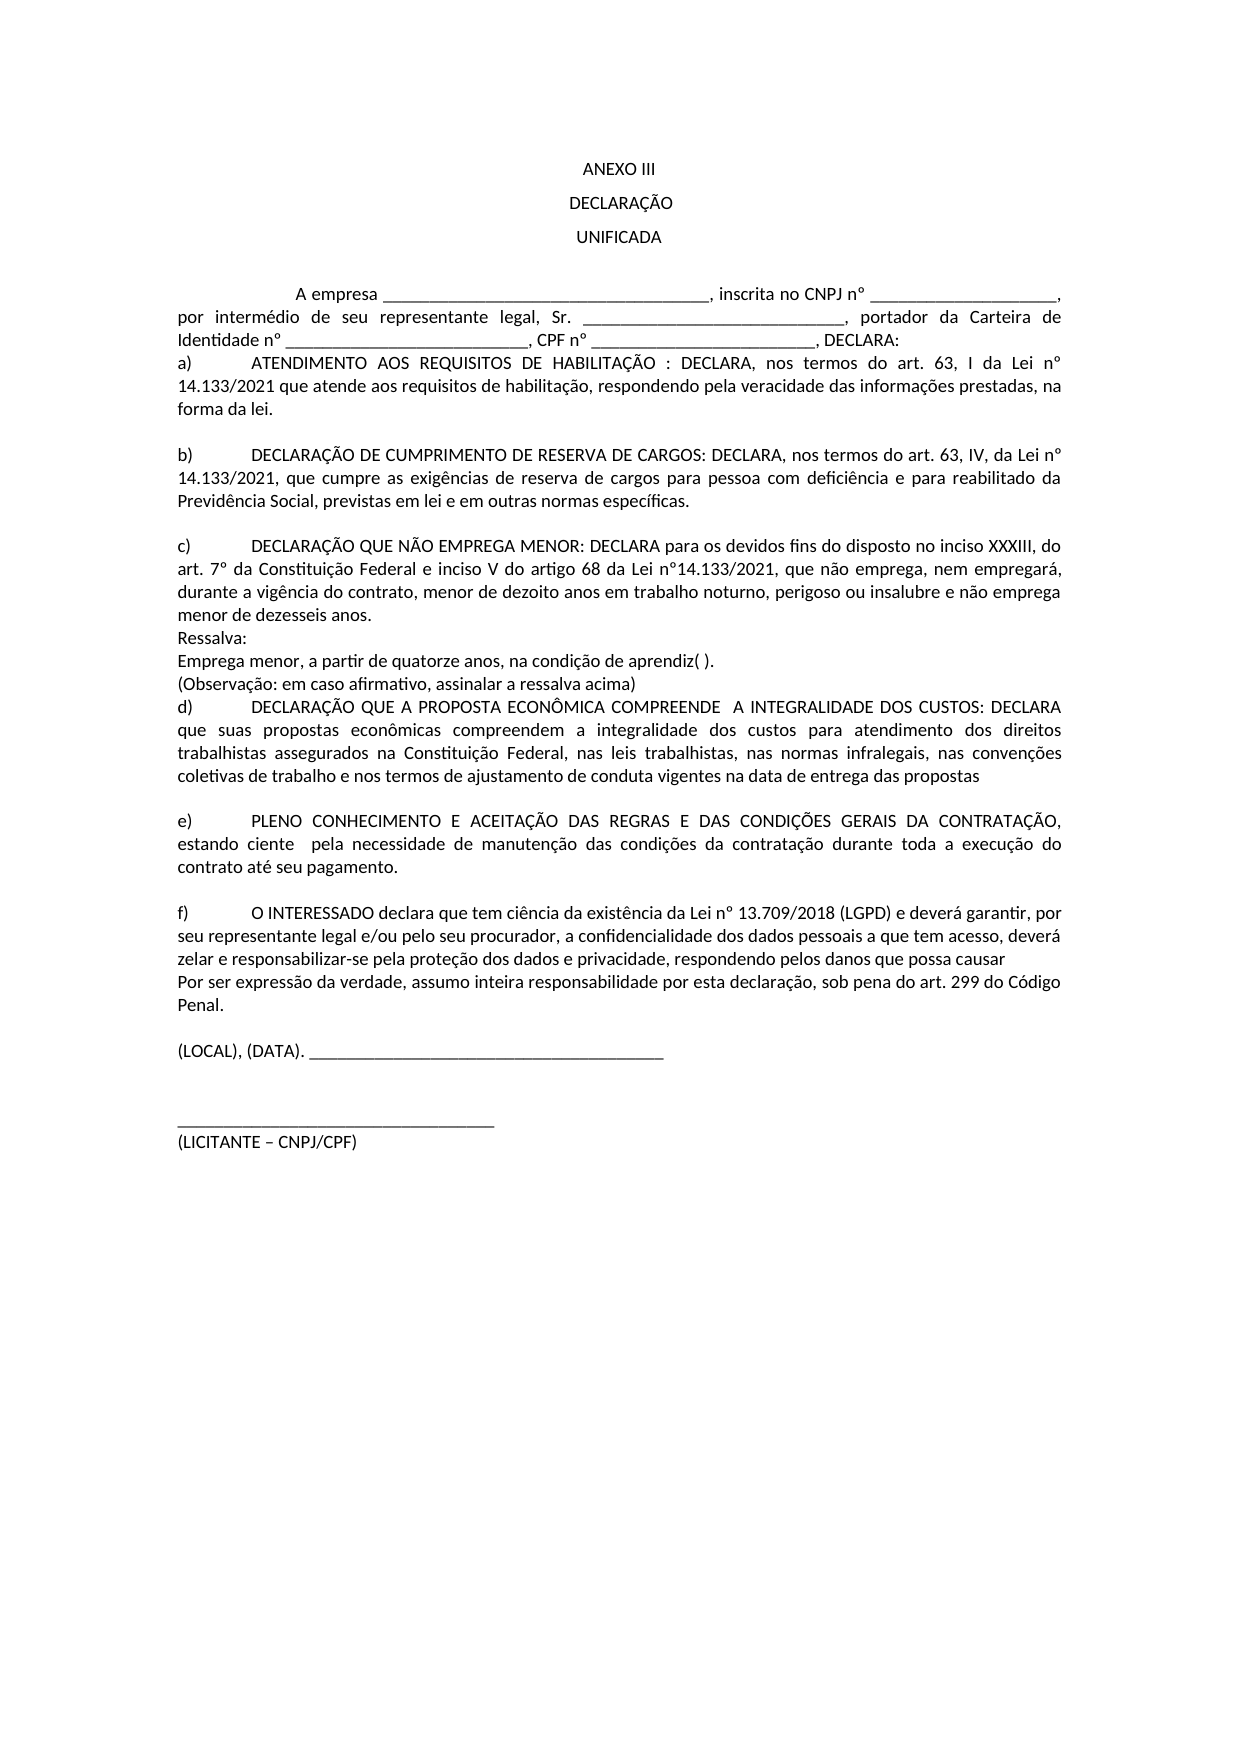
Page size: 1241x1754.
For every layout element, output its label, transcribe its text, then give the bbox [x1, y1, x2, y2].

text f) O INTERESSADO declara que tem ciência da existência da Lei nº 13.709/2018 (LGPD) e deverá garantir, por seu representante legal e/ou pelo seu procurador, a confidencialidade dos dados pessoais a que tem acesso, deverá zelar e responsabilizar-se pela proteção dos dados e privacidade, respondendo pelos danos que possa causar [177, 901, 1063, 970]
text b) DECLARAÇÃO DE CUMPRIMENTO DE RESERVA DE CARGOS: DECLARA, nos termos do art. 63, IV, da Lei nº 14.133/2021, que cumpre as exigências de reserva de cargos para pessoa com deficiência e para reabilitado da Previdência Social, previstas em lei e em outras normas específicas. [177, 443, 1063, 512]
text a) ATENDIMENTO AOS REQUISITOS DE HABILITAÇÃO : DECLARA, nos termos do art. 63, I da Lei nº 14.133/2021 que atende aos requisitos de habilitação, respondendo pela veracidade das informações prestadas, na forma da lei. [177, 351, 1063, 420]
text A empresa ___________________________________, inscrita no CNPJ nº ____________________, por intermédio de seu representante legal, Sr. ____________________________, portador da Carteira de Identidade nº __________________________, CPF nº ________________________, DECLARA: [177, 283, 1063, 351]
text Ressalva: [177, 626, 1063, 649]
text d) DECLARAÇÃO QUE A PROPOSTA ECONÔMICA COMPREENDE A INTEGRALIDADE DOS CUSTOS: DECLARA que suas propostas econômicas compreendem a integralidade dos custos para atendimento dos direitos trabalhistas assegurados na Constituição Federal, nas leis trabalhistas, nas normas infralegais, nas convenções coletivas de trabalho e nos termos de ajustamento de conduta vigentes na data de entrega das propostas [177, 695, 1063, 787]
text Por ser expressão da verdade, assumo inteira responsabilidade por esta declaração, sob pena do art. 299 do Código Penal. [177, 970, 1063, 1016]
text DECLARAÇÃO UNIFICADA [548, 191, 689, 248]
text (LICITANTE – CNPJ/CPF) [177, 1131, 1063, 1153]
text ANEXO III [548, 157, 690, 180]
text Emprega menor, a partir de quatorze anos, na condição de aprendiz( ). [177, 649, 1063, 672]
text __________________________________ [177, 1108, 1063, 1131]
text (LOCAL), (DATA). ______________________________________ [177, 1039, 1063, 1062]
text (Observação: em caso afirmativo, assinalar a ressalva acima) [177, 672, 1063, 695]
text e) PLENO CONHECIMENTO E ACEITAÇÃO DAS REGRAS E DAS CONDIÇÕES GERAIS DA CONTRATAÇÃO, estando ciente pela necessidade de manutenção das condições da contratação durante toda a execução do contrato até seu pagamento. [177, 810, 1063, 878]
text c) DECLARAÇÃO QUE NÃO EMPREGA MENOR: DECLARA para os devidos fins do disposto no inciso XXXIII, do art. 7º da Constituição Federal e inciso V do artigo 68 da Lei nº14.133/2021, que não emprega, nem empregará, durante a vigência do contrato, menor de dezoito anos em trabalho noturno, perigoso ou insalubre e não emprega menor de dezesseis anos. [177, 535, 1063, 626]
